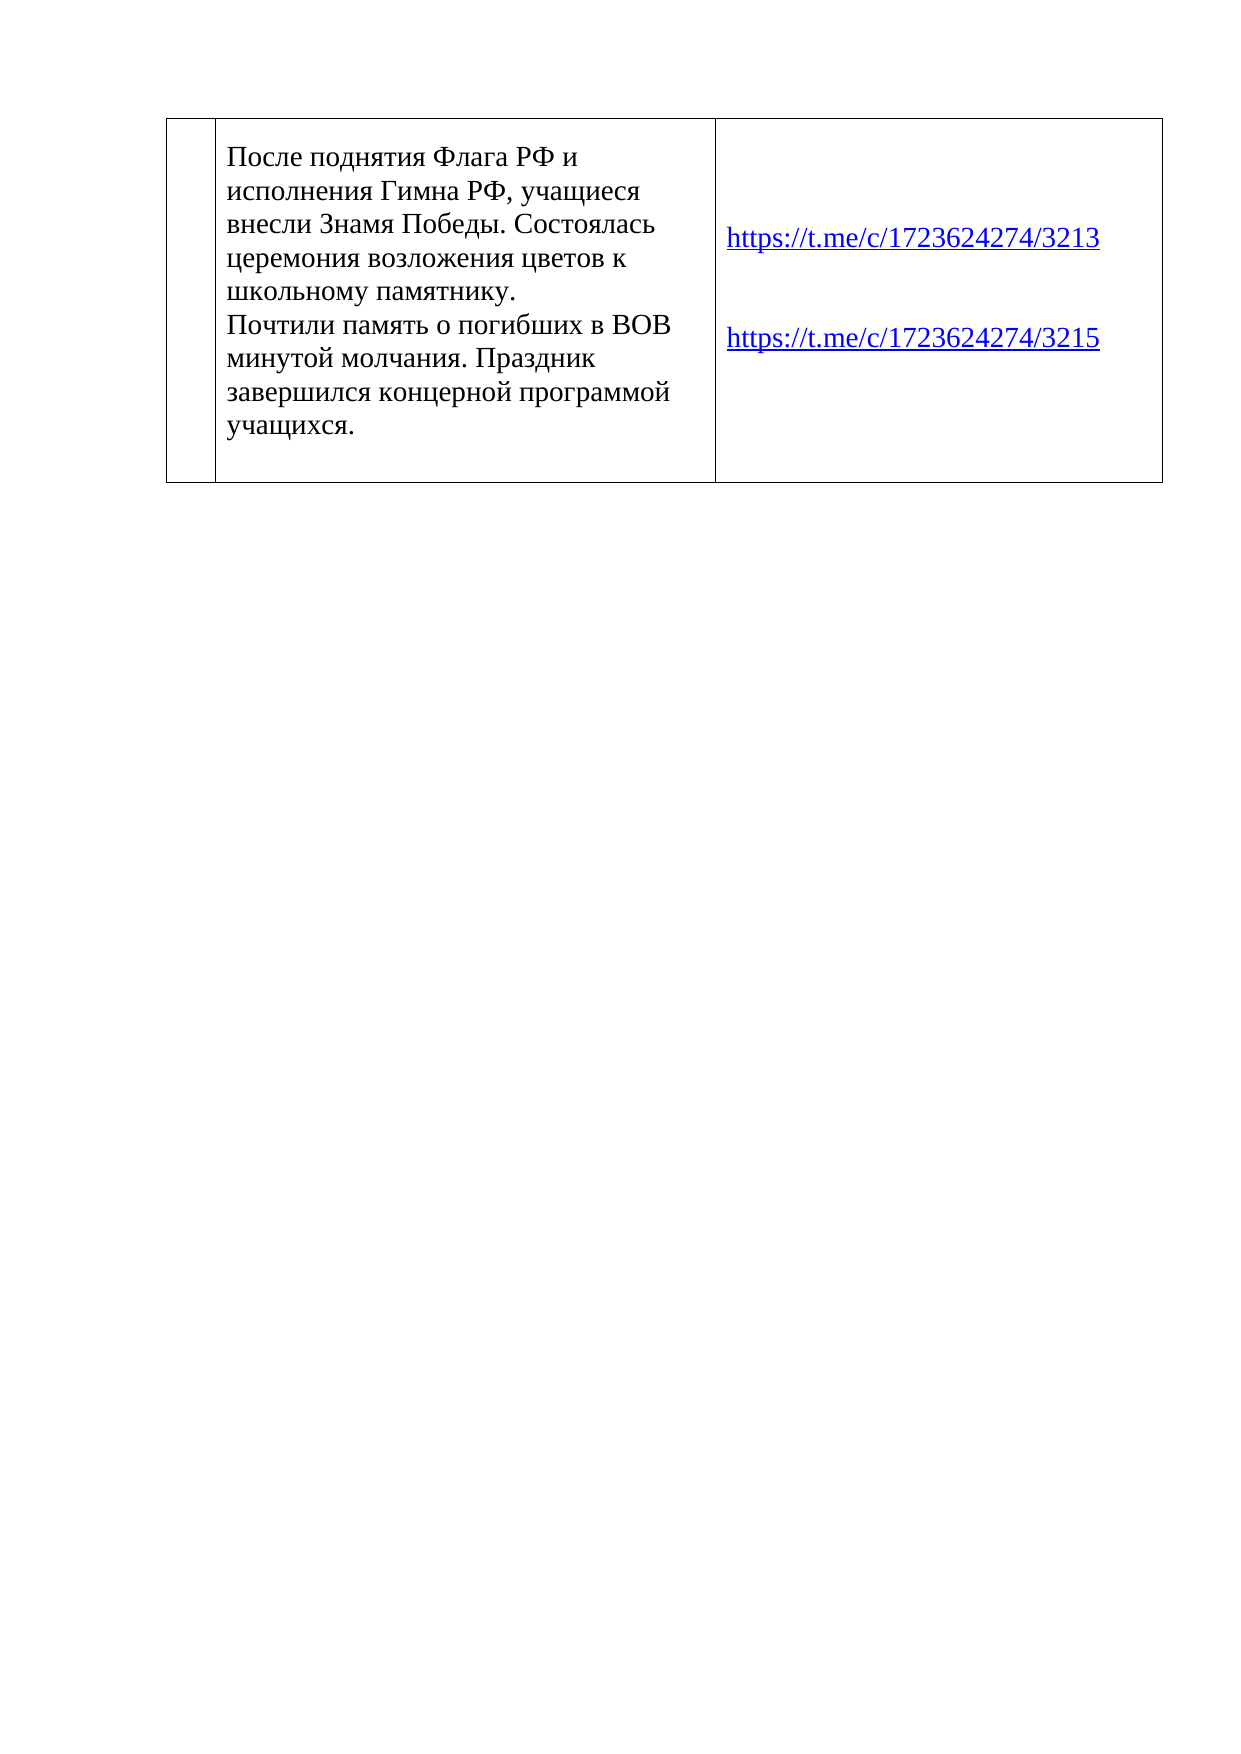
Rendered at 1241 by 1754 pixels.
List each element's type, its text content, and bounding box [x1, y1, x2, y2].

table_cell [216, 119, 715, 482]
table_cell 8 [167, 119, 215, 482]
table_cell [716, 119, 1162, 482]
